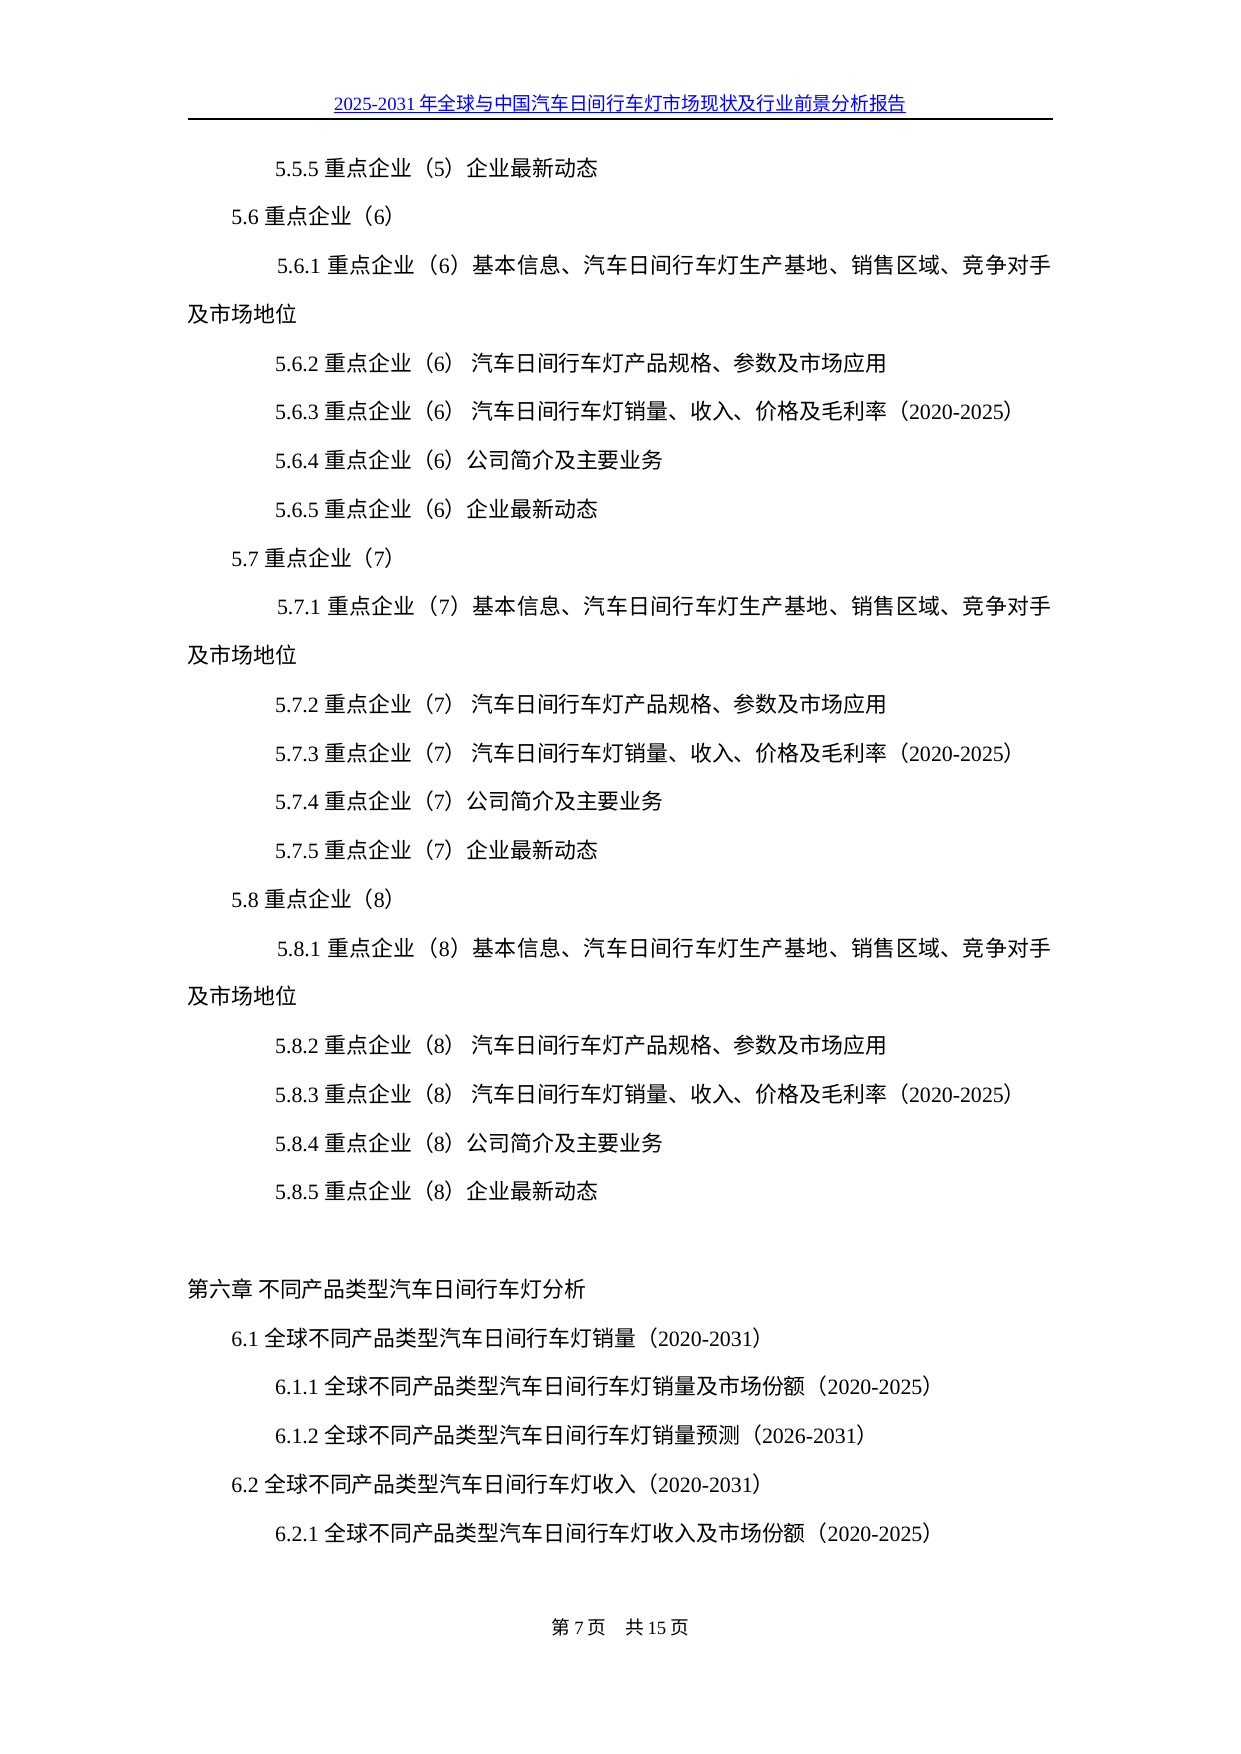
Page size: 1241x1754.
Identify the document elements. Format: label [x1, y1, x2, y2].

text [187, 150, 1053, 1548]
